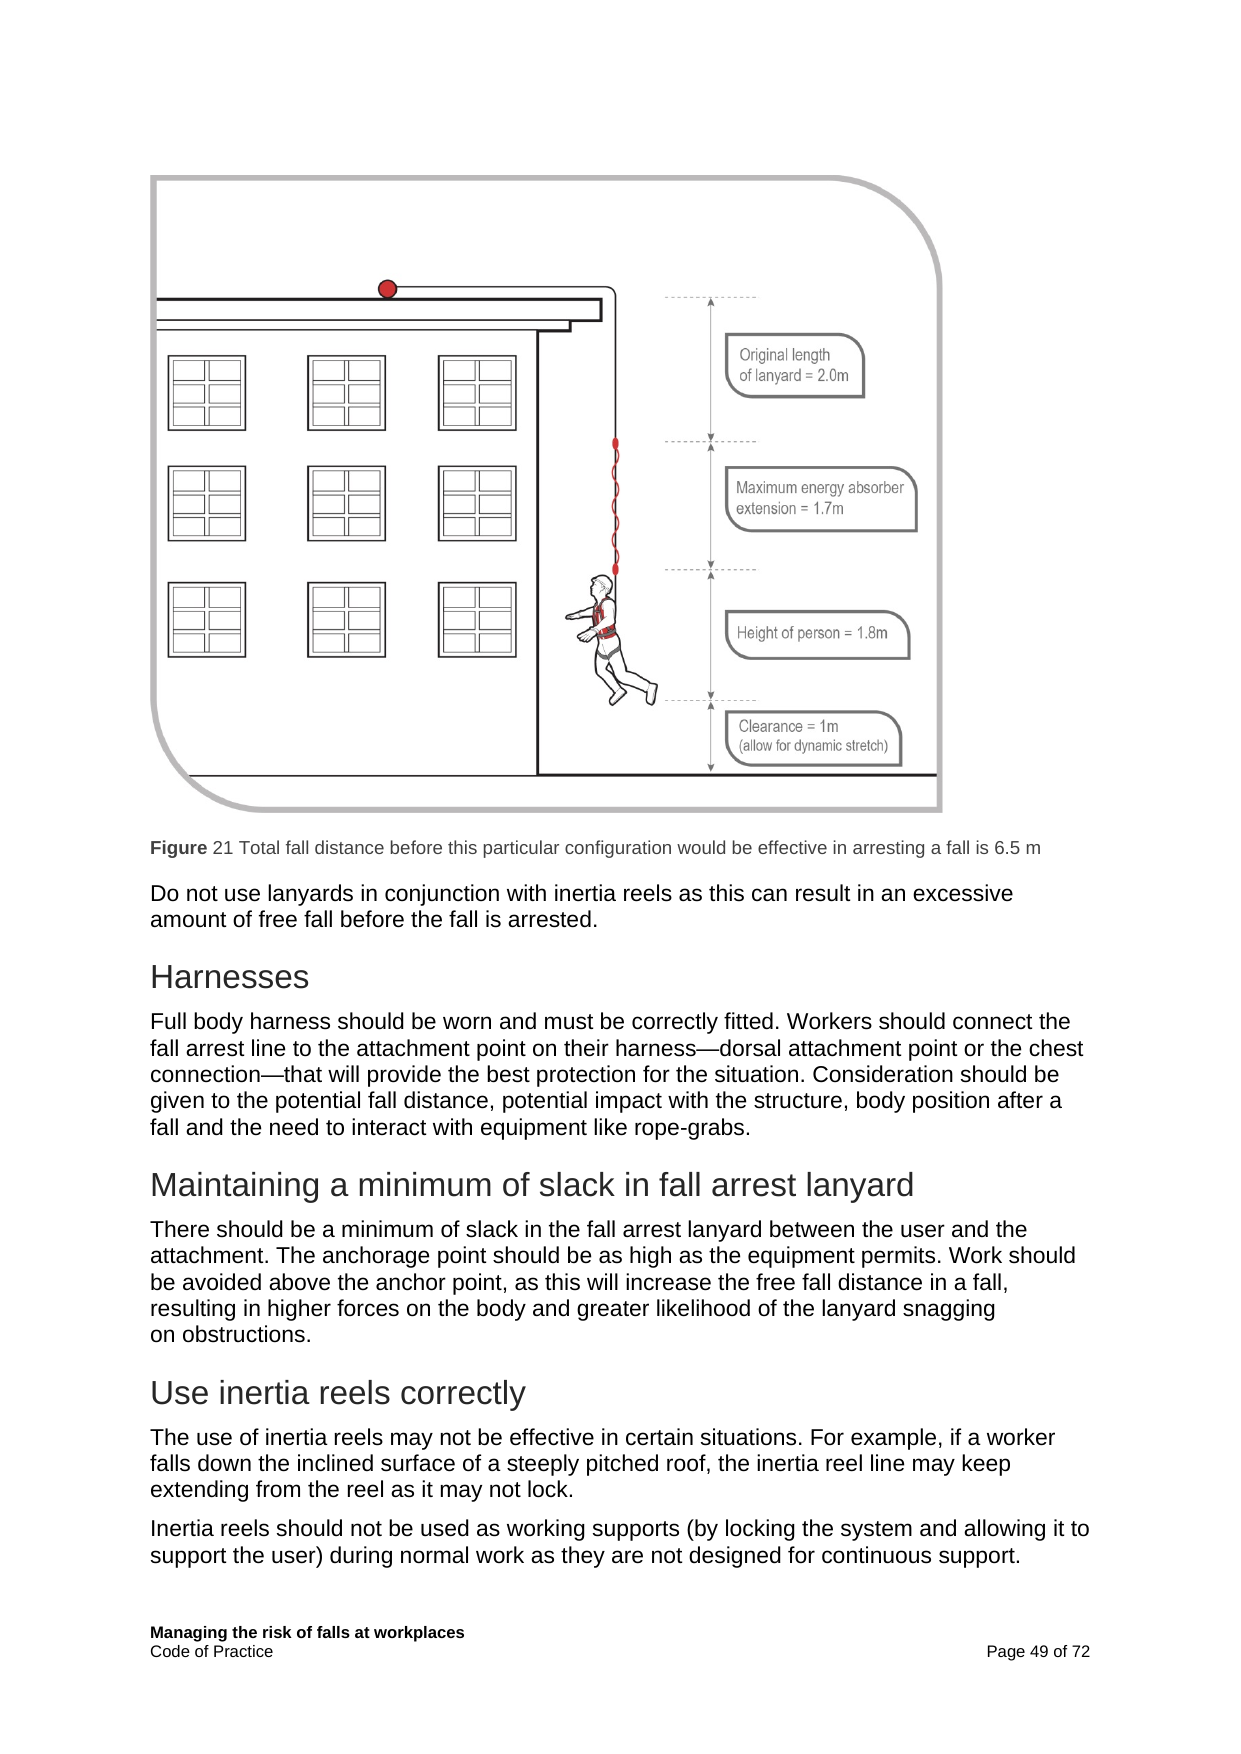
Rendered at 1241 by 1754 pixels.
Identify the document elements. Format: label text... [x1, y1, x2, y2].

subtitle Maintaining a minimum of slack in fall arrest lanyard [150, 1165, 1090, 1203]
text Full body harness should be worn and must be correctly fitted. Workers should connect the fall arrest line to the attachment point on their harness—dorsal attachment point or the chest connection—that will provide the best protection for the situation. Consideration should be given to the potential fall distance, potential impact with the structure, body position after a fall and the need to interact with equipment like rope-grabs. [150, 1008, 1090, 1140]
text There should be a minimum of slack in the fall arrest lanyard between the user and the attachment. The anchorage point should be as high as the equipment permits. Work should be avoided above the anchor point, as this will increase the free fall distance in a fall, resulting in higher forces on the body and greater likelihood of the lanyard snagging on obstructions. [150, 1216, 1090, 1348]
text The use of inertia reels may not be effective in certain situations. For example, if a worker falls down the inclined surface of a steeply pitched roof, the inertia reel line may keep extending from the reel as it may not lock. [150, 1424, 1090, 1503]
text Do not use lanyards in conjunction with inertia reels as this can result in an excessive amount of free fall before the fall is arrested. [150, 879, 1090, 932]
picture [150, 175, 943, 813]
text Figure 21 Total fall distance before this particular configuration would be effective in arresting a fall is 6.5 m [150, 837, 1090, 859]
text Inertia reels should not be used as working supports (by locking the system and allowing it to support the user) during normal work as they are not designed for continuous support. [150, 1515, 1090, 1568]
subtitle Harnesses [150, 957, 1090, 996]
subtitle Use inertia reels correctly [150, 1373, 1090, 1411]
